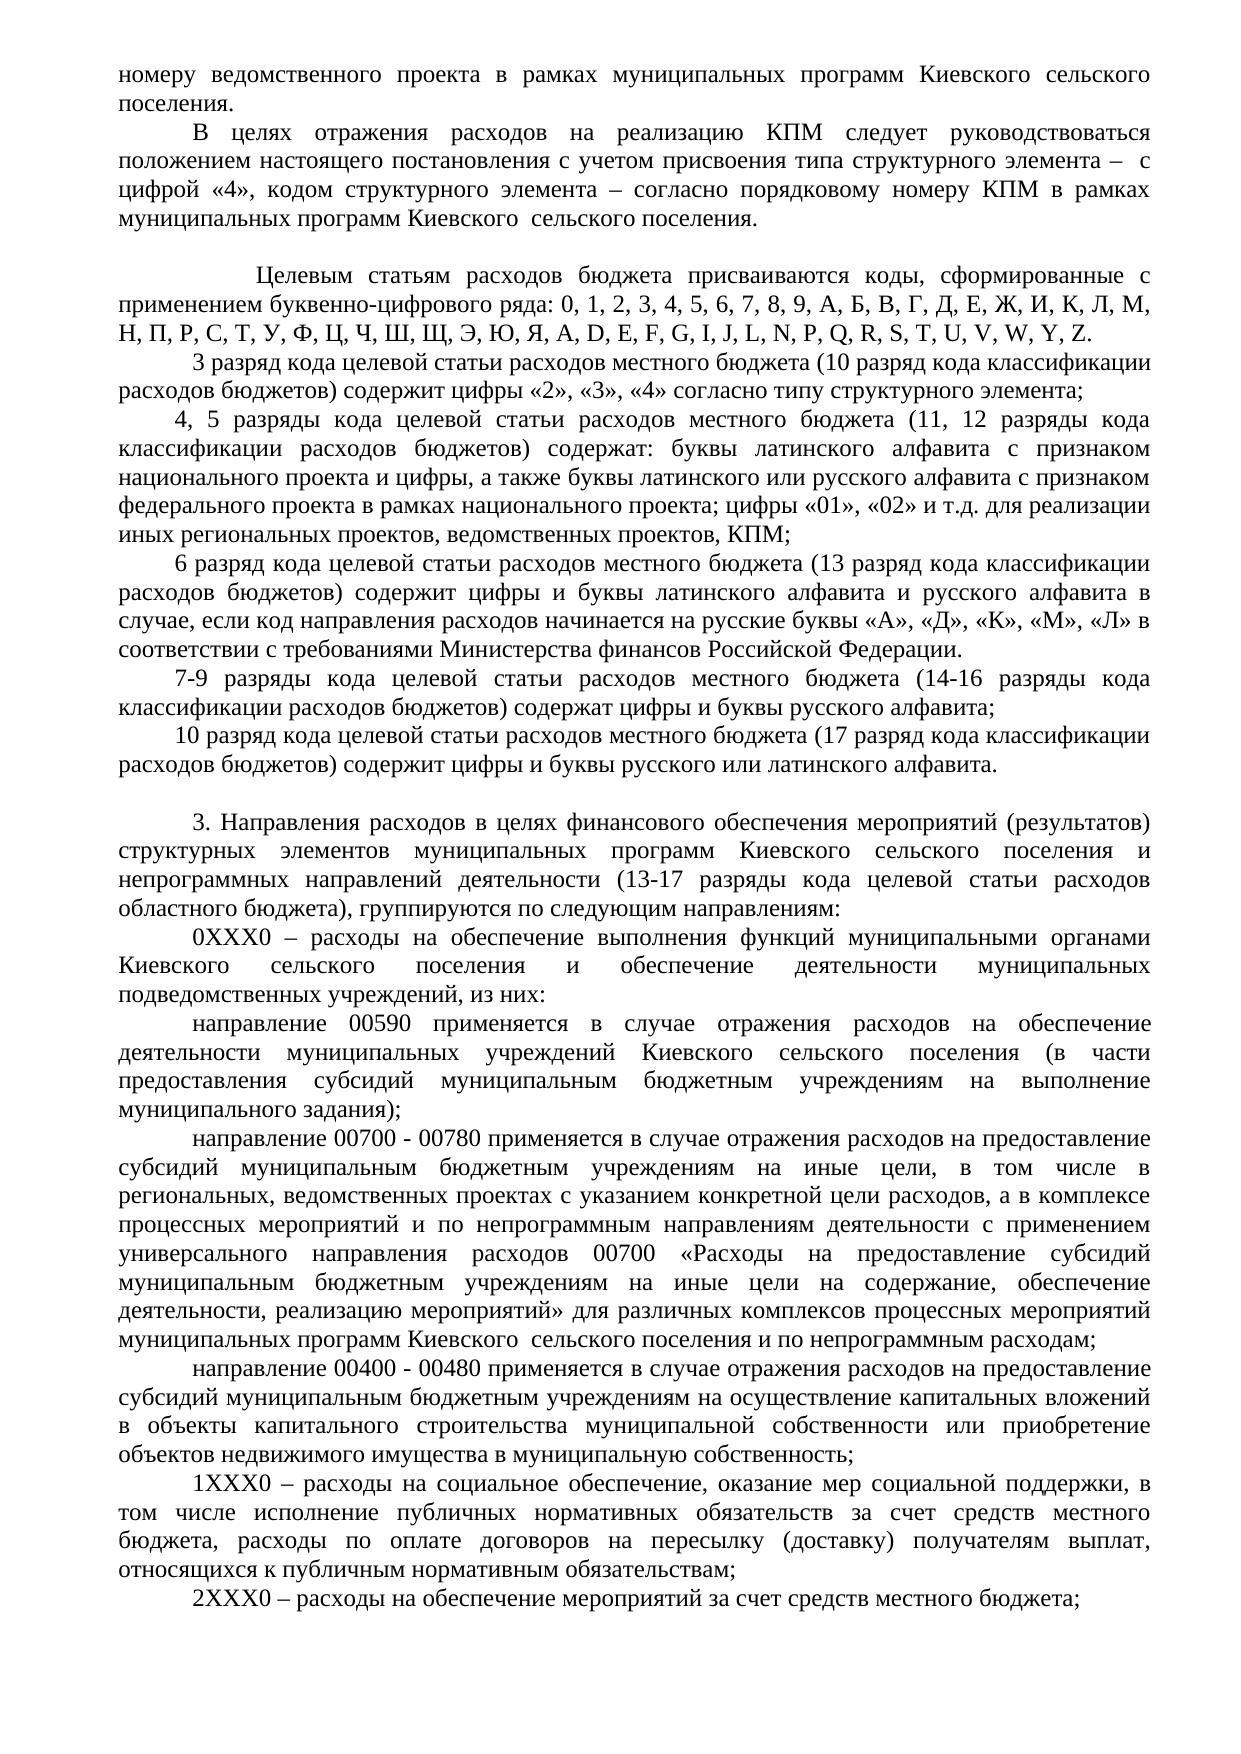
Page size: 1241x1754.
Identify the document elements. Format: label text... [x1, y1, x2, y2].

text В целях отражения расходов на реализацию КПМ следует руководствоваться положением настоящего постановления с учетом присвоения типа структурного элемента – с цифрой «4», кодом структурного элемента – согласно порядковому номеру КПМ в рамках муниципальных программ Киевского сельского поселения. [118, 117, 1152, 232]
text 7-9 разряды кода целевой статьи расходов местного бюджета (14-16 разряды кода классификации расходов бюджетов) содержат цифры и буквы русского алфавита; [118, 663, 1152, 720]
text Целевым статьям расходов бюджета присваиваются коды, сформированные с применением буквенно-цифрового ряда: 0, 1, 2, 3, 4, 5, 6, 7, 8, 9, А, Б, В, Г, Д, Е, Ж, И, К, Л, М, Н, П, Р, С, Т, У, Ф, Ц, Ч, Ш, Щ, Э, Ю, Я, A, D, E, F, G, I, J, L, N, P, Q, R, S, T, U, V, W, Y, Z. [118, 260, 1152, 347]
text 3. Направления расходов в целях финансового обеспечения мероприятий (результатов) структурных элементов муниципальных программ Киевского сельского поселения и непрограммных направлений деятельности (13-17 разряды кода целевой статьи расходов областного бюджета), группируются по следующим направлениям: [118, 807, 1152, 922]
text направление 00590 применяется в случае отражения расходов на обеспечение деятельности муниципальных учреждений Киевского сельского поселения (в части предоставления субсидий муниципальным бюджетным учреждениям на выполнение муниципального задания); [118, 1008, 1152, 1123]
text 3 разряд кода целевой статьи расходов местного бюджета (10 разряд кода классификации расходов бюджетов) содержит цифры «2», «3», «4» согласно типу структурного элемента; [118, 347, 1152, 404]
text 6 разряд кода целевой статьи расходов местного бюджета (13 разряд кода классификации расходов бюджетов) содержит цифры и буквы латинского алфавита и русского алфавита в случае, если код направления расходов начинается на русские буквы «А», «Д», «К», «М», «Л» в соответствии с требованиями Министерства финансов Российской Федерации. [118, 548, 1152, 663]
text 2ХХХ0 – расходы на обеспечение мероприятий за счет средств местного бюджета; [118, 1583, 1152, 1612]
text 10 разряд кода целевой статьи расходов местного бюджета (17 разряд кода классификации расходов бюджетов) содержит цифры и буквы русского или латинского алфавита. [118, 720, 1152, 778]
text 1ХХХ0 – расходы на социальное обеспечение, оказание мер социальной поддержки, в том числе исполнение публичных нормативных обязательств за счет средств местного бюджета, расходы по оплате договоров на пересылку (доставку) получателям выплат, относящихся к публичным нормативным обязательствам; [118, 1468, 1152, 1583]
text направление 00400 - 00480 применяется в случае отражения расходов на предоставление субсидий муниципальным бюджетным учреждениям на осуществление капитальных вложений в объекты капитального строительства муниципальной собственности или приобретение объектов недвижимого имущества в муниципальную собственность; [118, 1353, 1152, 1468]
text направление 00700 - 00780 применяется в случае отражения расходов на предоставление субсидий муниципальным бюджетным учреждениям на иные цели, в том числе в региональных, ведомственных проектах с указанием конкретной цели расходов, а в комплексе процессных мероприятий и по непрограммным направлениям деятельности с применением универсального направления расходов 00700 «Расходы на предоставление субсидий муниципальным бюджетным учреждениям на иные цели на содержание, обеспечение деятельности, реализацию мероприятий» для различных комплексов процессных мероприятий муниципальных программ Киевского сельского поселения и по непрограммным расходам; [118, 1123, 1152, 1353]
text 0ХХХ0 – расходы на обеспечение выполнения функций муниципальными органами Киевского сельского поселения и обеспечение деятельности муниципальных подведомственных учреждений, из них: [118, 922, 1152, 1008]
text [118, 59, 1152, 117]
text 4, 5 разряды кода целевой статьи расходов местного бюджета (11, 12 разряды кода классификации расходов бюджетов) содержат: буквы латинского алфавита с признаком национального проекта и цифры, а также буквы латинского или русского алфавита с признаком федерального проекта в рамках национального проекта; цифры «01», «02» и т.д. для реализации иных региональных проектов, ведомственных проектов, КПМ; [118, 404, 1152, 548]
